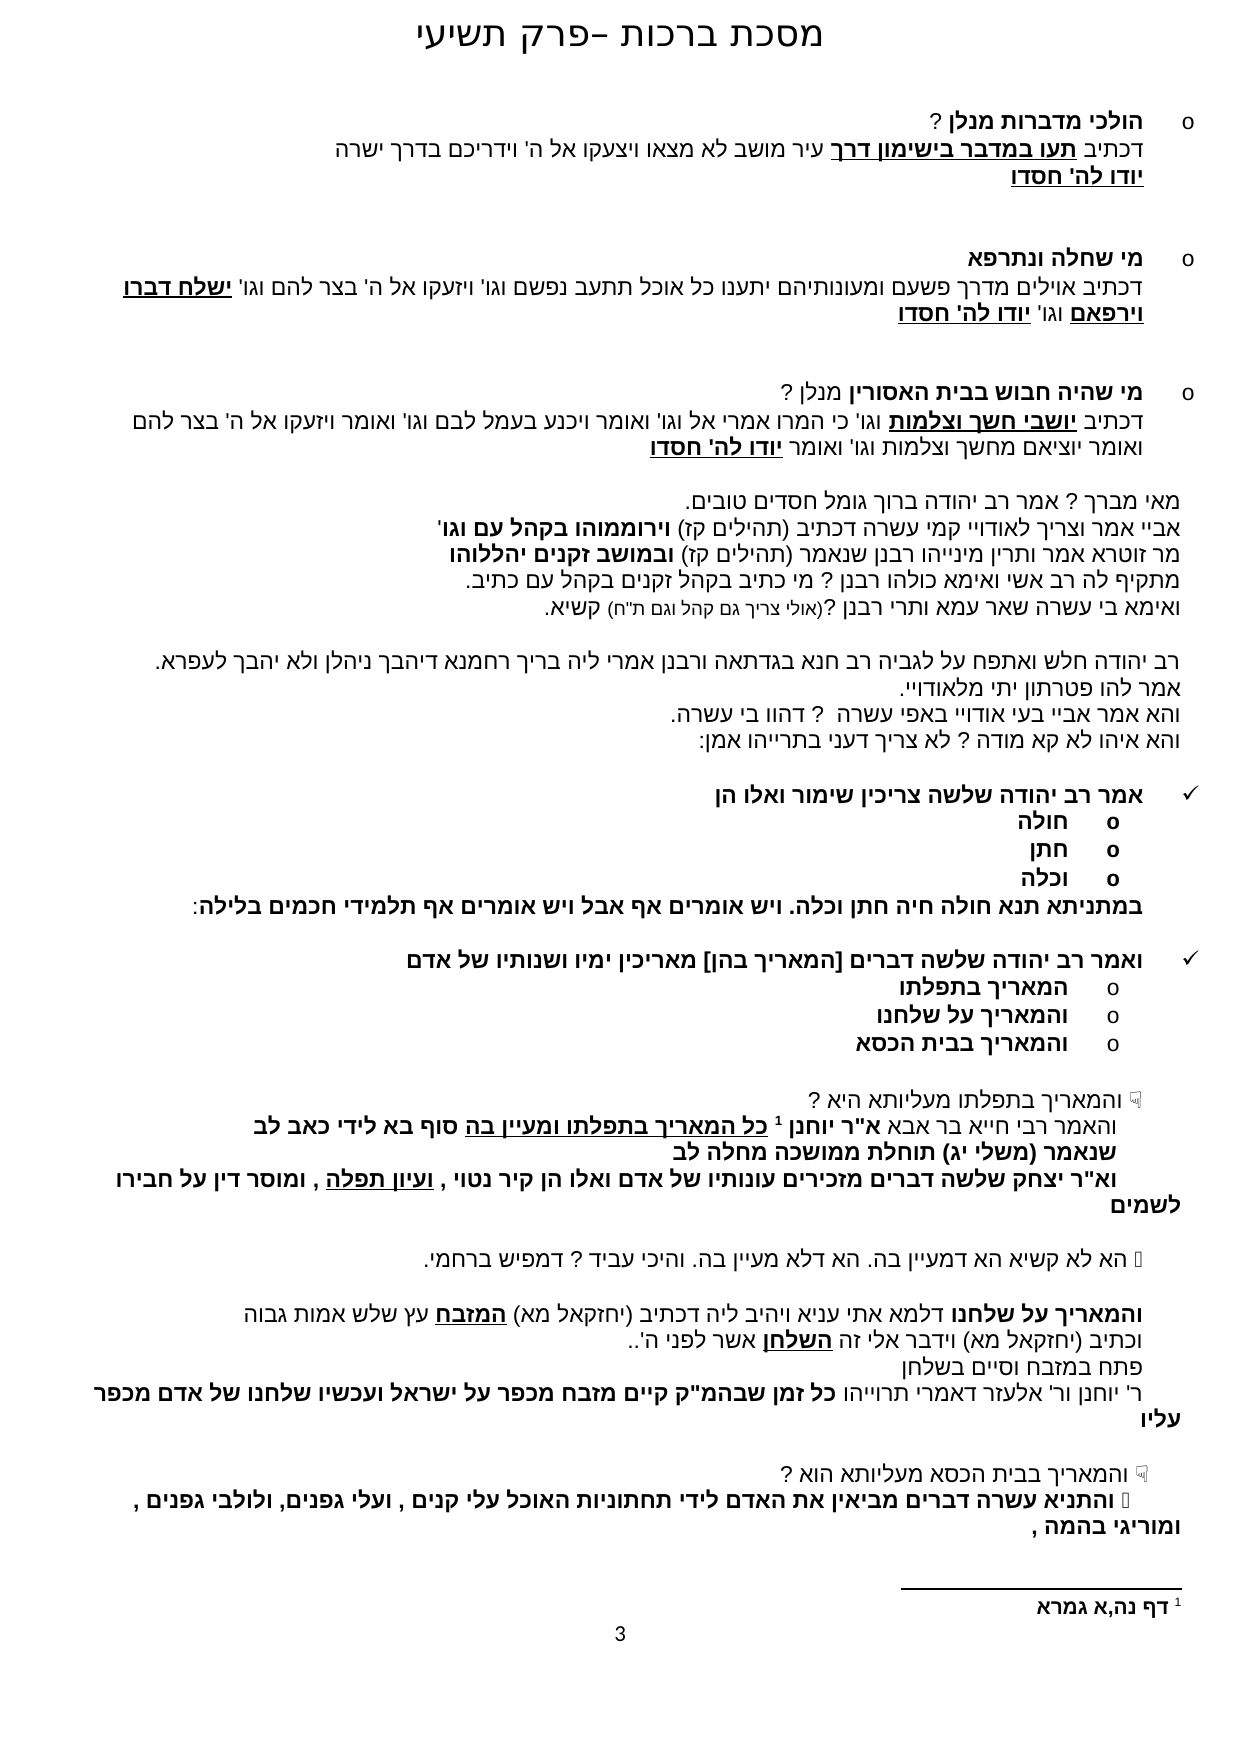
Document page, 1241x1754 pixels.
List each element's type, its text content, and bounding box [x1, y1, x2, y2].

list והמאריך על שלחנו [59, 1002, 1106, 1030]
text יודו לה' חסדו [59, 163, 1144, 189]
text מר זוטרא אמר ותרין מינייהו רבנן שנאמר (תהילים קז) ובמושב זקנים יהללוהו [59, 541, 1181, 567]
list חתן [59, 836, 1106, 864]
list חולה [59, 808, 1106, 836]
list המאריך בתפלתו [59, 974, 1106, 1002]
text מאי מברך ? אמר רב יהודה ברוך גומל חסדים טובים. [59, 488, 1181, 515]
list אמר רב יהודה שלשה צריכין שימור ואלו הן [59, 782, 1181, 808]
text שנאמר (משלי יג) תוחלת ממושכה מחלה לב [59, 1139, 1181, 1166]
text אביי אמר וצריך לאודויי קמי עשרה דכתיב (תהילים קז) וירוממוהו בקהל עם וגו' [59, 515, 1181, 541]
text והמאריך על שלחנו דלמא אתי עניא ויהיב ליה דכתיב (יחזקאל מא) המזבח עץ שלש אמות גבוה [59, 1301, 1181, 1327]
text דכתיב יושבי חשך וצלמות וגו' כי המרו אמרי אל וגו' ואומר ויכנע בעמל לבם וגו' ואומר ויזעקו אל ה' בצר להם [59, 408, 1144, 434]
list ואמר רב יהודה שלשה דברים [המאריך בהן] מאריכין ימיו ושנותיו של אדם [59, 947, 1181, 974]
text והתניא עשרה דברים מביאין את האדם לידי תחתוניות האוכל עלי קנים , ועלי גפנים, ולולבי גפנים , ומוריגי בהמה , [59, 1487, 1181, 1540]
list וכלה [59, 864, 1106, 893]
text וכתיב (יחזקאל מא) וידבר אלי זה השלחן אשר לפני ה'.. [59, 1327, 1181, 1353]
text וא"ר יצחק שלשה דברים מזכירים עונותיו של אדם ואלו הן קיר נטוי , ועיון תפלה , ומוסר דין על חבירו לשמים [59, 1166, 1181, 1218]
text ר' יוחנן ור' אלעזר דאמרי תרוייהו כל זמן שבהמ"ק קיים מזבח מכפר על ישראל ועכשיו שלחנו של אדם מכפר עליו [59, 1380, 1181, 1433]
text והאמר רבי חייא בר אבא א"ר יוחנן כל המאריך בתפלתו ומעיין בה סוף בא לידי כאב לב [59, 1113, 1181, 1139]
text הא לא קשיא הא דמעיין בה. הא דלא מעיין בה. והיכי עביד ? דמפיש ברחמי. [59, 1246, 1181, 1273]
text דכתיב אוילים מדרך פשעם ומעונותיהם יתענו כל אוכל תתעב נפשם וגו' ויזעקו אל ה' בצר להם וגו' ישלח דברו וירפאם וגו' יודו לה' חסדו [59, 273, 1144, 326]
text מתקיף לה רב אשי ואימא כולהו רבנן ? מי כתיב בקהל זקנים בקהל עם כתיב. [59, 567, 1181, 594]
text והא אמר אביי בעי אודויי באפי עשרה ? דהוו בי עשרה. [59, 701, 1181, 727]
text והא איהו לא קא מודה ? לא צריך דעני בתרייהו אמן: [59, 727, 1181, 753]
text פתח במזבח וסיים בשלחן [59, 1353, 1181, 1380]
text ואימא בי עשרה שאר עמא ותרי רבנן ?(אולי צריך גם קהל וגם ת"ח) קשיא. [59, 594, 1181, 620]
list והמאריך בבית הכסא [59, 1030, 1106, 1059]
list מי שהיה חבוש בבית האסורין מנלן ? [59, 379, 1181, 408]
list מי שחלה ונתרפא [59, 245, 1181, 273]
text רב יהודה חלש ואתפח על לגביה רב חנא בגדתאה ורבנן אמרי ליה בריך רחמנא דיהבך ניהלן ולא יהבך לעפרא. [59, 648, 1181, 674]
text והמאריך בבית הכסא מעליותא הוא ? [59, 1461, 1181, 1487]
text אמר להו פטרתון יתי מלאודויי. [59, 674, 1181, 701]
list הולכי מדברות מנלן ? [59, 108, 1181, 136]
text והמאריך בתפלתו מעליותא היא ? [59, 1087, 1181, 1113]
text ואומר יוציאם מחשך וצלמות וגו' ואומר יודו לה' חסדו [59, 434, 1144, 460]
text במתניתא תנא חולה חיה חתן וכלה. ויש אומרים אף אבל ויש אומרים אף תלמידי חכמים בלילה: [59, 893, 1144, 919]
text דכתיב תעו במדבר בישימון דרך עיר מושב לא מצאו ויצעקו אל ה' וידריכם בדרך ישרה [59, 136, 1144, 163]
